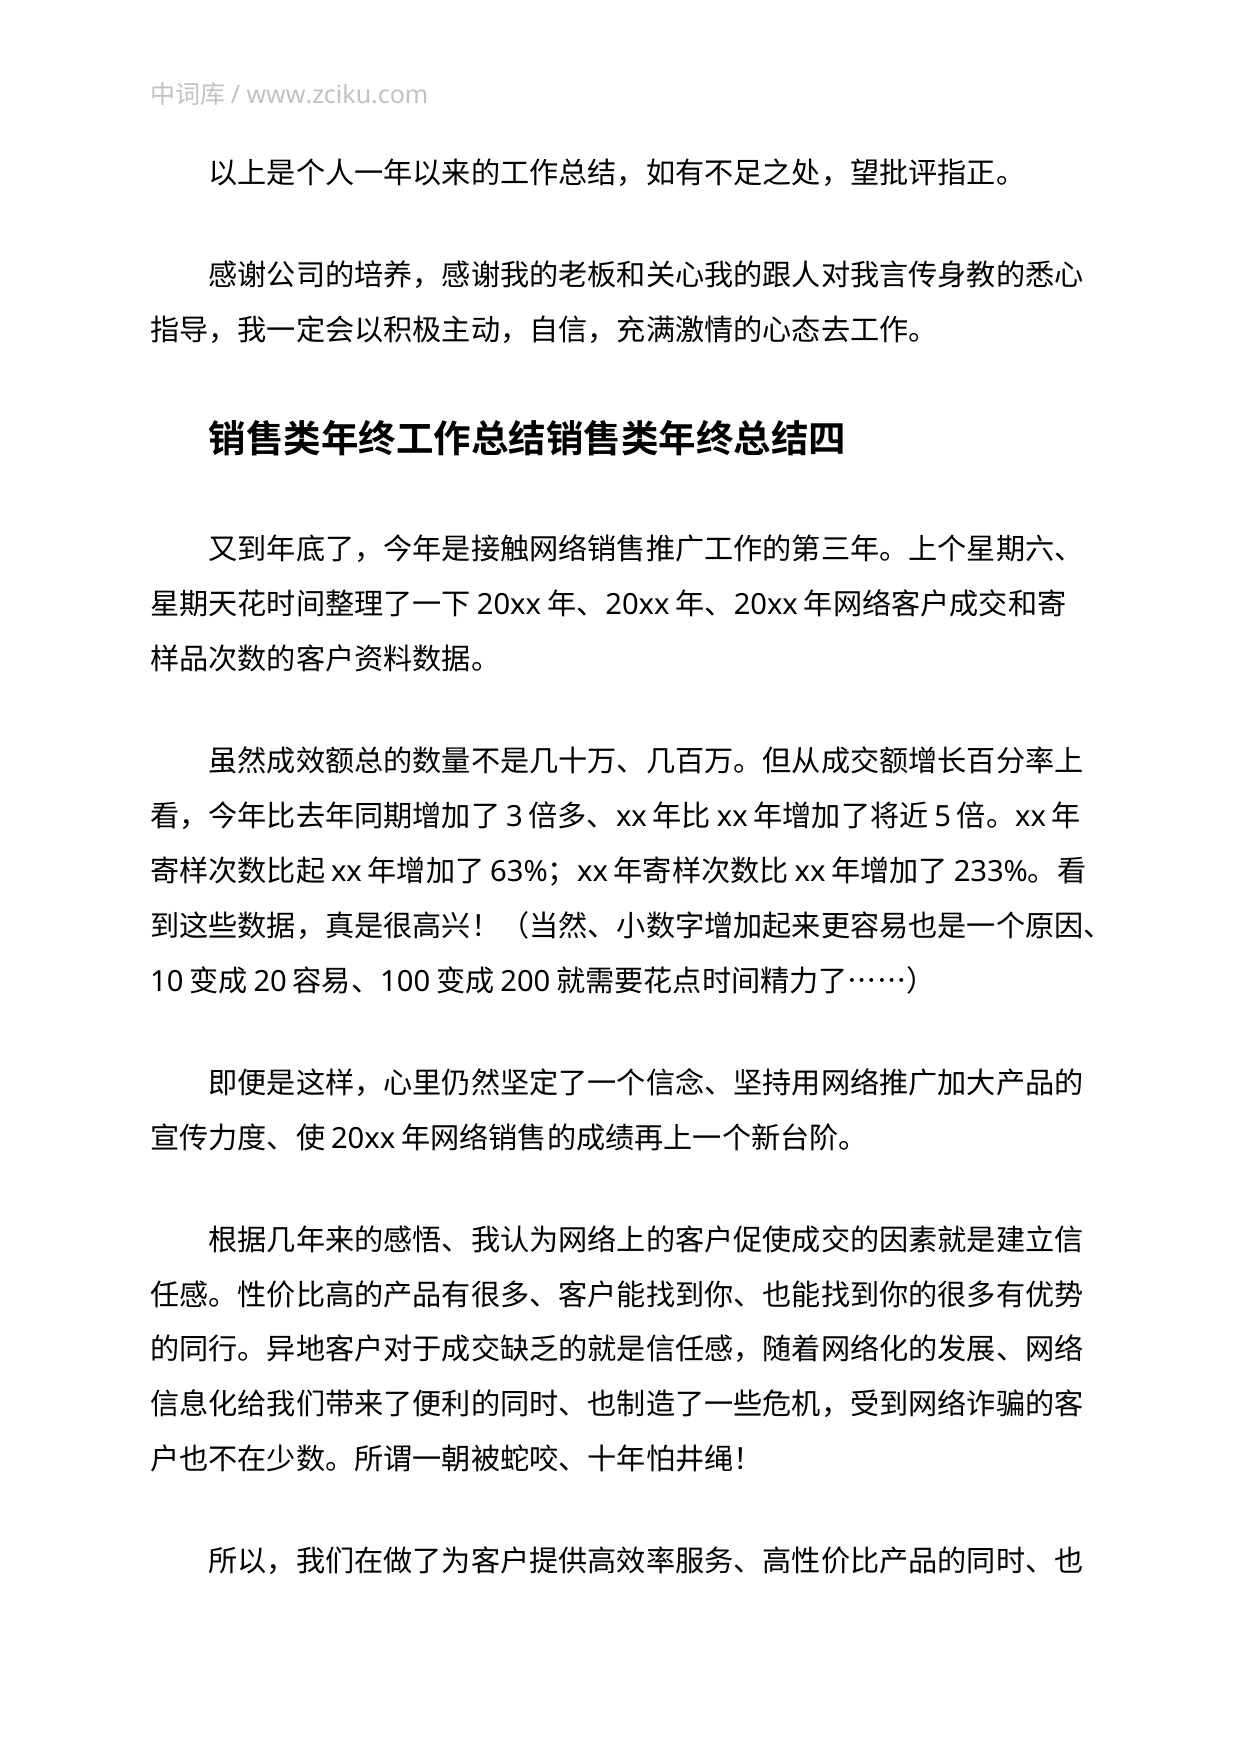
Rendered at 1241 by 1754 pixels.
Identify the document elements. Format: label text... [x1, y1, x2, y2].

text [150, 1537, 1090, 1580]
text 感谢公司的培养，感谢我的老板和关心我的跟人对我言传身教的悉心指导，我一定会以积极主动，自信，充满激情的心态去工作。 [150, 252, 1090, 349]
text 即便是这样，心里仍然坚定了一个信念、坚持用网络推广加大产品的宣传力度、使20xx年网络销售的成绩再上一个新台阶。 [150, 1059, 1090, 1157]
text 根据几年来的感悟、我认为网络上的客户促使成交的因素就是建立信任感。性价比高的产品有很多、客户能找到你、也能找到你的很多有优势的同行。异地客户对于成交缺乏的就是信任感，随着网络化的发展、网络信息化给我们带来了便利的同时、也制造了一些危机，受到网络诈骗的客户也不在少数。所谓一朝被蛇咬、十年怕井绳！ [150, 1216, 1090, 1478]
text 以上是个人一年以来的工作总结，如有不足之处，望批评指正。 [150, 150, 1090, 192]
text 销售类年终工作总结销售类年终总结四 [150, 408, 1090, 463]
text 虽然成效额总的数量不是几十万、几百万。但从成交额增长百分率上看，今年比去年同期增加了3倍多、xx年比xx年增加了将近5倍。xx年寄样次数比起xx年增加了63%；xx年寄样次数比xx年增加了233%。看到这些数据，真是很高兴！（当然、小数字增加起来更容易也是一个原因、10变成20容易、100变成200就需要花点时间精力了……） [150, 737, 1090, 1000]
text 又到年底了，今年是接触网络销售推广工作的第三年。上个星期六、星期天花时间整理了一下20xx年、20xx年、20xx年网络客户成交和寄样品次数的客户资料数据。 [150, 526, 1090, 678]
